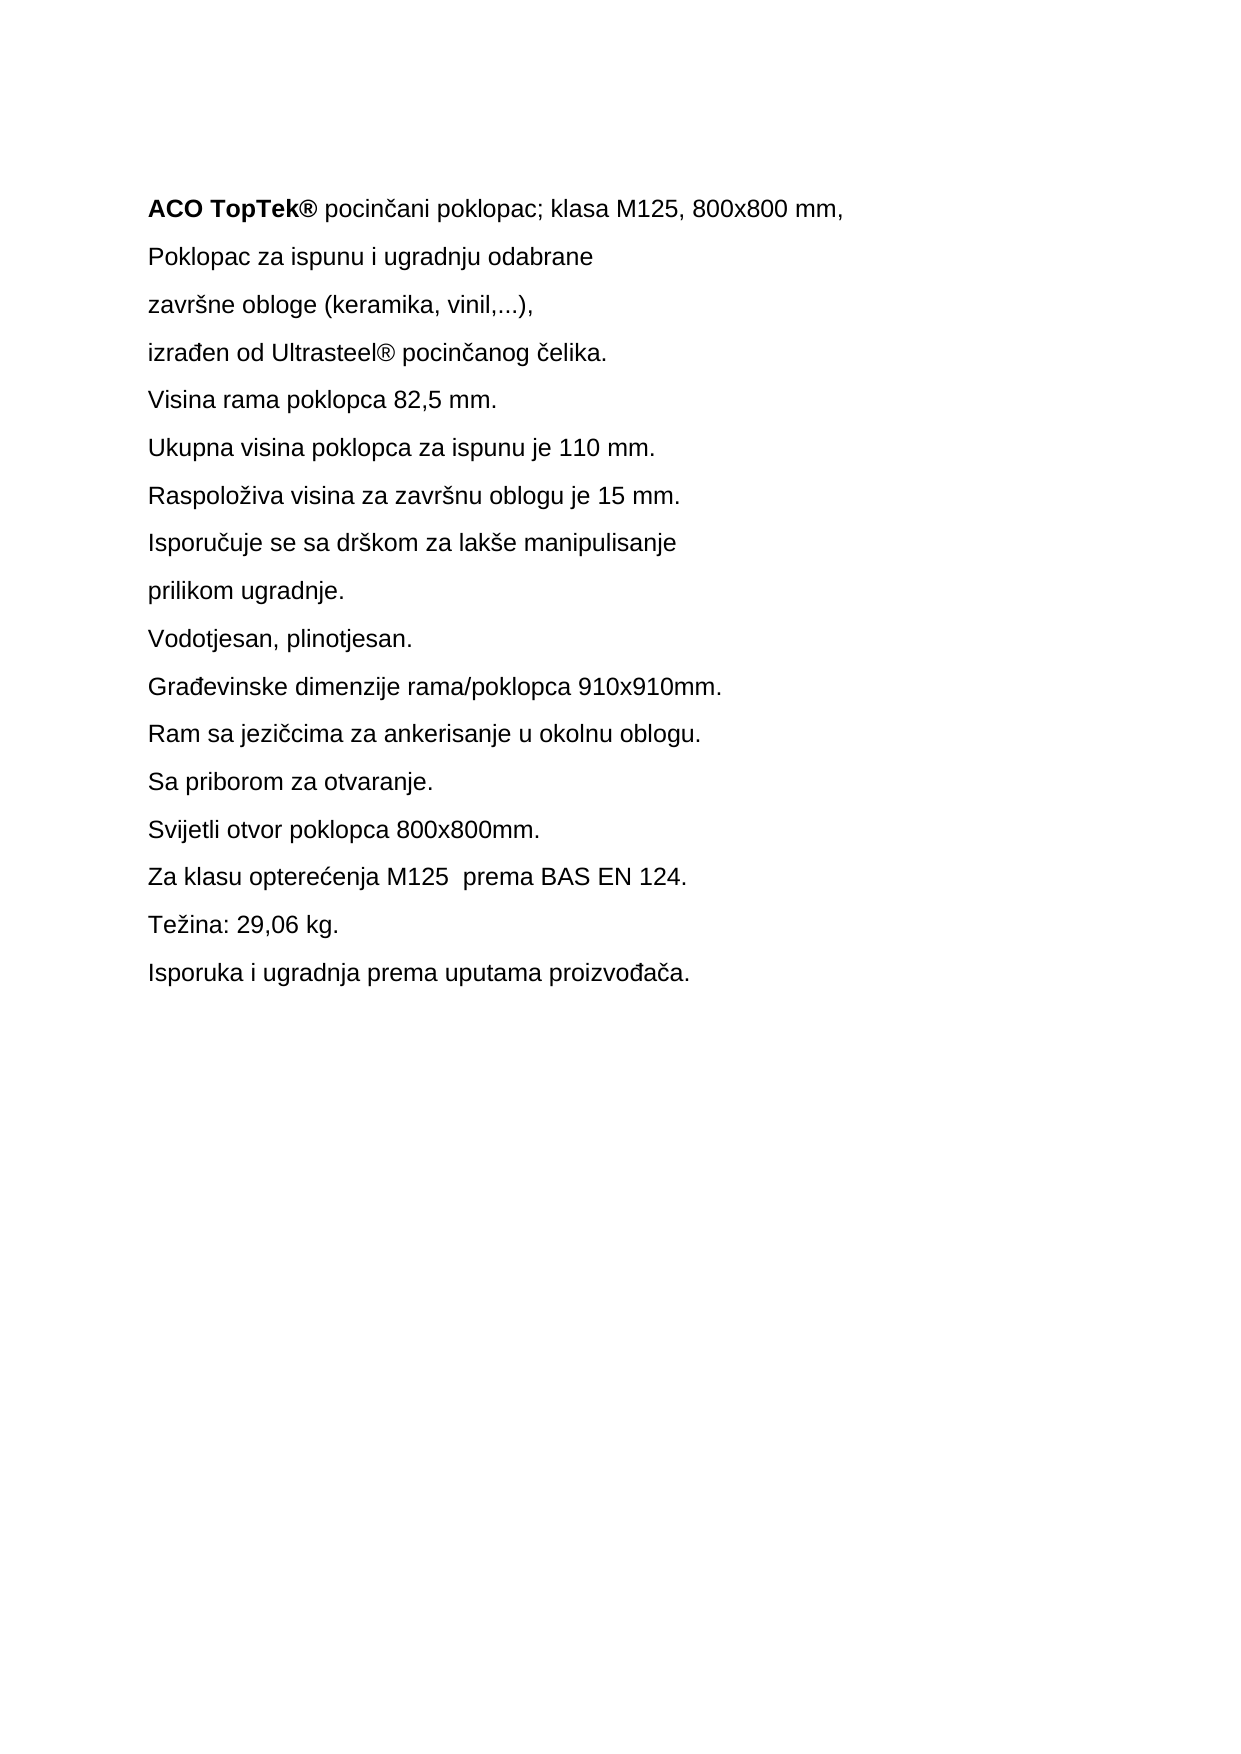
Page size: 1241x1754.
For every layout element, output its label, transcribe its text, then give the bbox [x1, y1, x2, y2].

text završne obloge (keramika, vinil,...), [148, 290, 1093, 319]
text Težina: 29,06 kg. [148, 910, 1093, 939]
text Za klasu opterećenja M125 prema BAS EN 124. [148, 862, 1093, 891]
text Ukupna visina poklopca za ispunu je 110 mm. [148, 433, 1093, 462]
text Vodotjesan, plinotjesan. [148, 624, 1093, 653]
text Poklopac za ispunu i ugradnju odabrane [148, 242, 1093, 271]
text Svijetli otvor poklopca 800x800mm. [148, 815, 1093, 843]
text Građevinske dimenzije rama/poklopca 910x910mm. [148, 672, 1093, 700]
text prilikom ugradnje. [148, 576, 1093, 605]
text Sa priborom za otvaranje. [148, 767, 1093, 796]
text Isporuka i ugradnja prema uputama proizvođača. [148, 958, 1093, 987]
text Raspoloživa visina za završnu oblogu je 15 mm. [148, 481, 1093, 509]
text Isporučuje se sa drškom za lakše manipulisanje [148, 528, 1093, 557]
text ACO TopTek® pocinčani poklopac; klasa M125, 800x800 mm, [148, 194, 1093, 223]
text Visina rama poklopca 82,5 mm. [148, 385, 1093, 414]
text izrađen od Ultrasteel® pocinčanog čelika. [148, 338, 1093, 366]
text Ram sa jezičcima za ankerisanje u okolnu oblogu. [148, 719, 1093, 748]
